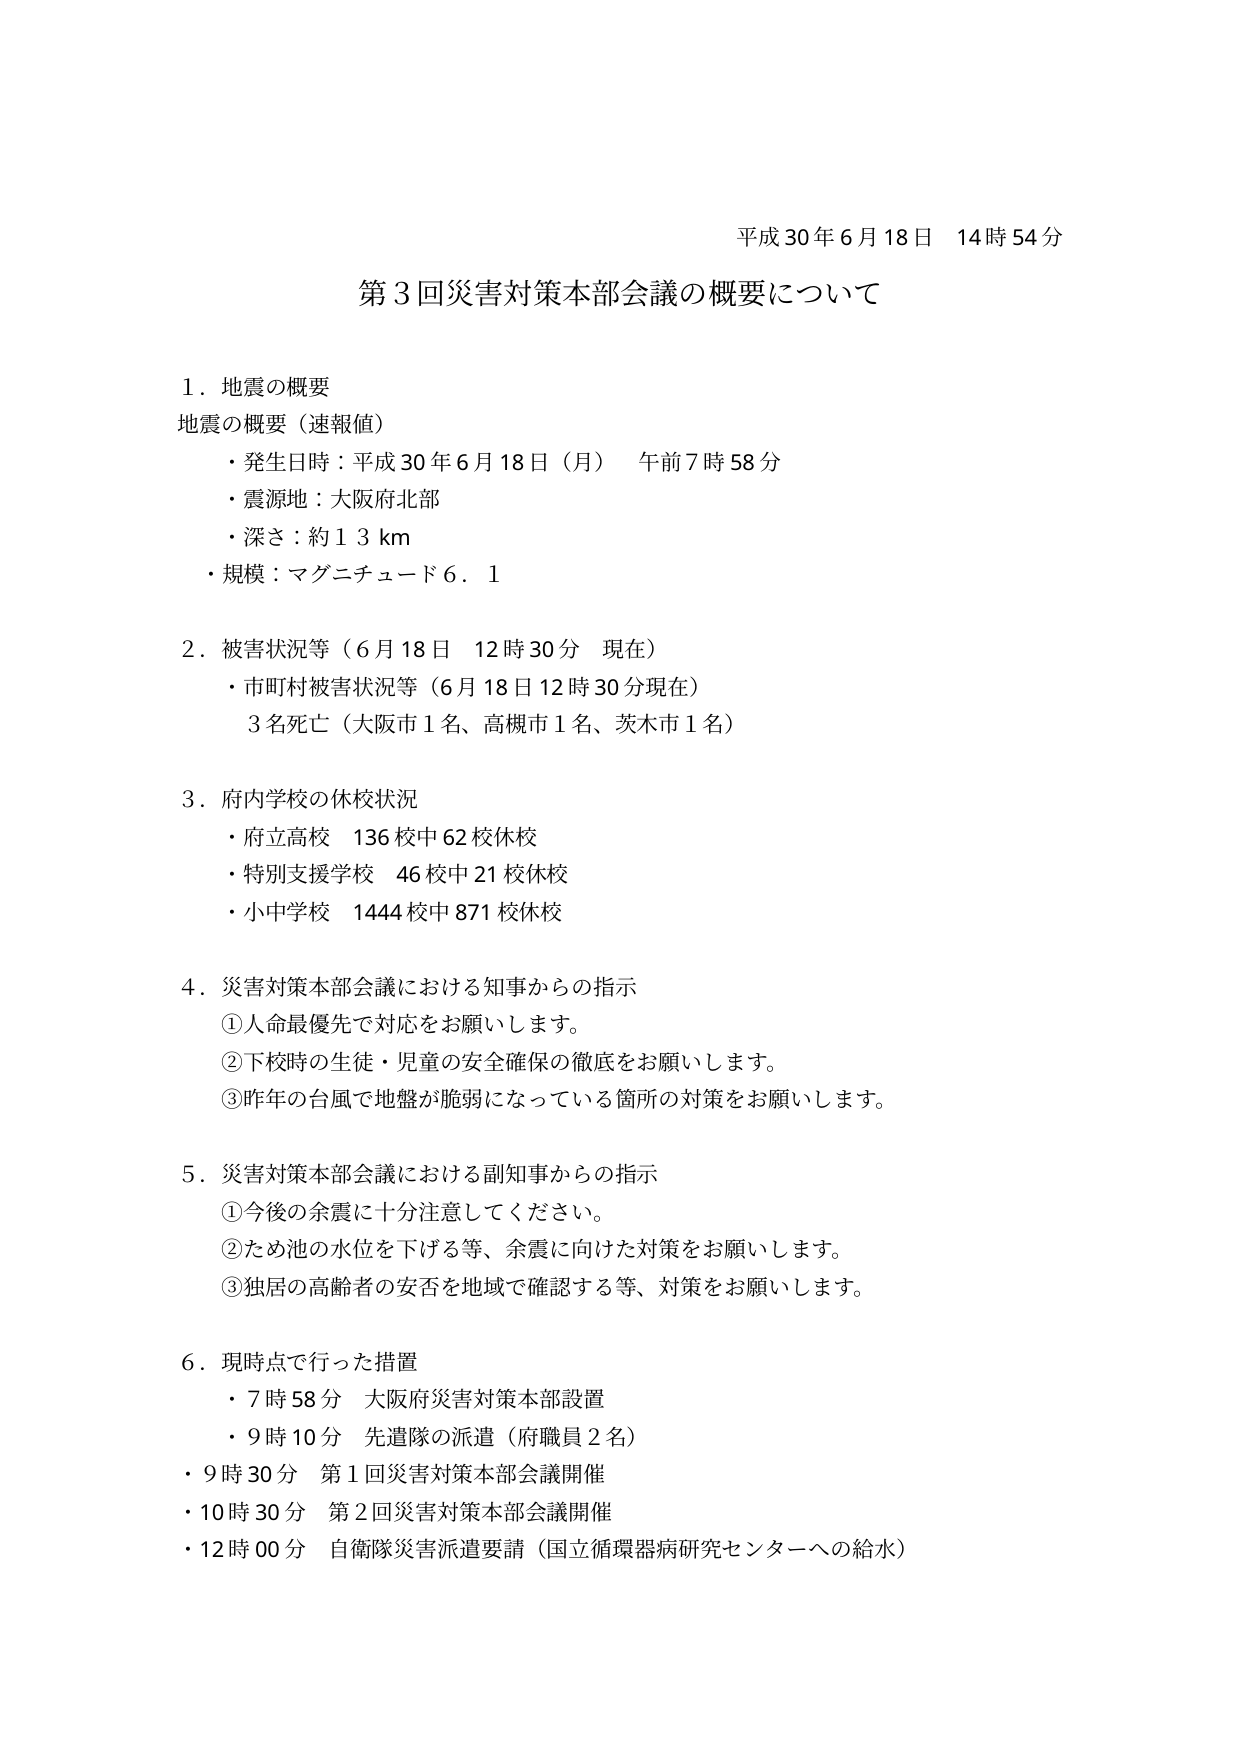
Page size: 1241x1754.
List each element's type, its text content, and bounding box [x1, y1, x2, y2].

text 平成30年6月18日 14時54分 [177, 217, 1063, 254]
text ・12時00分 自衛隊災害派遣要請（国立循環器病研究センターへの給水） [177, 1529, 1063, 1567]
text ②下校時の生徒・児童の安全確保の徹底をお願いします。 [177, 1042, 1063, 1079]
text ５．災害対策本部会議における副知事からの指示 [177, 1154, 1063, 1192]
text ・特別支援学校 46校中21校休校 [177, 854, 1063, 892]
text ・10時30分 第２回災害対策本部会議開催 [177, 1492, 1063, 1529]
text １．地震の概要 [177, 367, 1063, 404]
text ・規模：マグニチュード６．１ [177, 554, 1063, 592]
text ・９時30分 第１回災害対策本部会議開催 [177, 1454, 1063, 1492]
text ・９時10分 先遣隊の派遣（府職員２名） [177, 1417, 1063, 1454]
text ４．災害対策本部会議における知事からの指示 [177, 967, 1063, 1004]
text ・府立高校 136校中62校休校 [177, 817, 1063, 854]
text ６．現時点で行った措置 [177, 1342, 1063, 1379]
text ・７時58分 大阪府災害対策本部設置 [177, 1379, 1063, 1417]
text ２．被害状況等（６月18日 12時30分 現在） [177, 629, 1063, 667]
text ・市町村被害状況等（6月18日12時30分現在） [177, 667, 1063, 704]
text ①人命最優先で対応をお願いします。 [177, 1004, 1063, 1042]
text ３．府内学校の休校状況 [177, 779, 1063, 817]
text ３名死亡（大阪市１名、高槻市１名、茨木市１名） [177, 704, 1063, 742]
text ・発生日時：平成30年6月18日（月） 午前７時58分 [177, 442, 1063, 479]
text ・深さ：約１３km [177, 517, 1063, 554]
text 第３回災害対策本部会議の概要について [177, 254, 1063, 329]
text ①今後の余震に十分注意してください。 [177, 1192, 1063, 1229]
text ②ため池の水位を下げる等、余震に向けた対策をお願いします。 [177, 1229, 1063, 1267]
text ③昨年の台風で地盤が脆弱になっている箇所の対策をお願いします。 [177, 1079, 1063, 1117]
text 地震の概要（速報値） [177, 404, 1063, 442]
text ・震源地：大阪府北部 [177, 479, 1063, 517]
text ③独居の高齢者の安否を地域で確認する等、対策をお願いします。 [177, 1267, 1063, 1304]
text ・小中学校 1444校中871校休校 [177, 892, 1063, 929]
